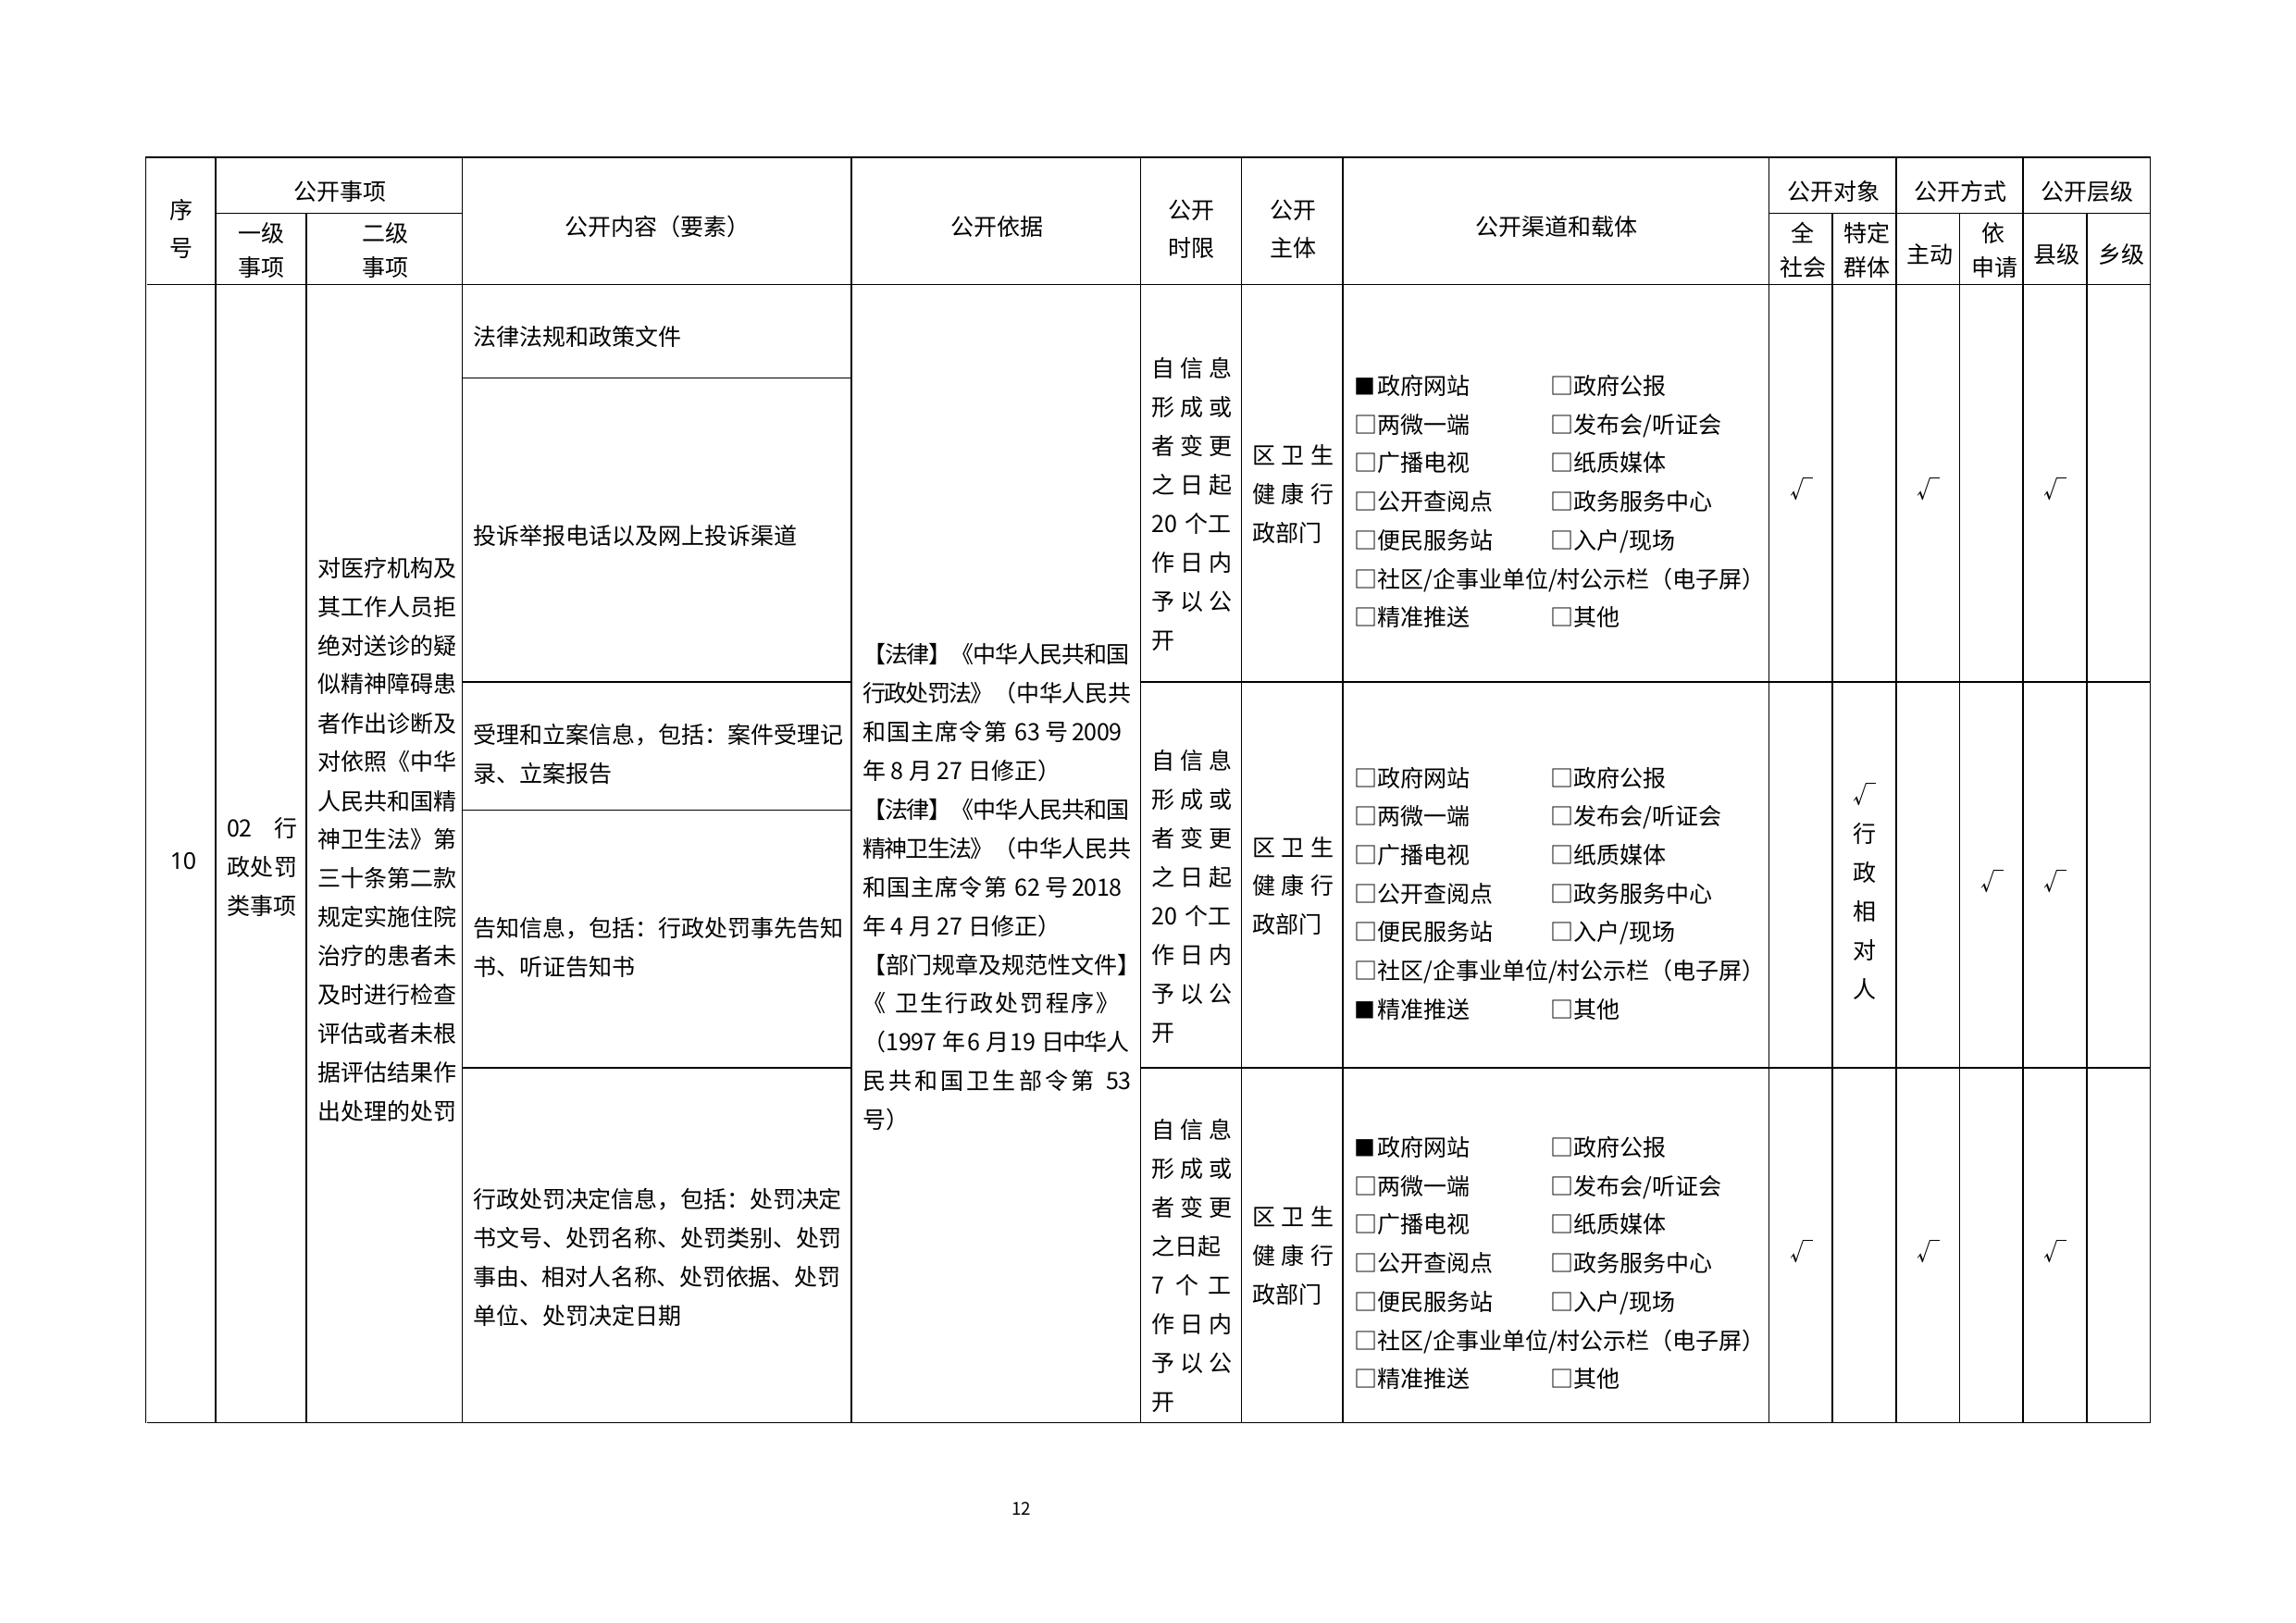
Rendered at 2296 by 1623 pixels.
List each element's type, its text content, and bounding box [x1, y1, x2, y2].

table_header 公开层级 [2024, 158, 2150, 212]
table_cell 自信息形成或者变更之日起20 个工作日内予以公开 [1141, 683, 1241, 1067]
table_cell 区卫生健康行政部门 [1242, 683, 1342, 1067]
table_cell √ [1769, 285, 1831, 681]
table_cell √ [1769, 1069, 1831, 1422]
table_cell 特定群体 [1833, 214, 1895, 283]
table_cell 投诉举报电话以及网上投诉渠道 [463, 378, 850, 681]
table_cell √ [2024, 1069, 2086, 1422]
table_cell 区卫生健康行政部门 [1242, 285, 1342, 681]
table_cell □政府网站 □政府公报 □两微一端 □发布会/听证会 □广播电视 □纸质媒体 □公开查阅点 □政务服务中心 □便民服务站 □入户/现场 □社区/企事业单位/村公示栏（电子屏） 精准推送 □其他 [1344, 683, 1769, 1067]
table_cell [1833, 285, 1895, 681]
table_cell 受理和立案信息，包括：案件受理记录、立案报告 [463, 683, 850, 810]
table_cell √ [2024, 683, 2086, 1067]
table_cell [1769, 683, 1831, 1067]
table_header 公开事项 [217, 158, 462, 212]
table_header 公开方式 [1897, 158, 2022, 212]
table_cell 10 [146, 285, 215, 1422]
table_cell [1344, 1069, 1769, 1422]
table_cell [1960, 1069, 2022, 1422]
table_cell [2088, 1069, 2150, 1422]
table_cell 自信息形成或者变更之日起 7 个 工作日内予以公开 [1141, 1069, 1241, 1422]
table_cell 乡级 [2088, 214, 2150, 283]
table_cell 全社会 [1769, 214, 1831, 283]
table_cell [852, 285, 1140, 1422]
table_cell √ [1897, 285, 1959, 681]
table_cell √ [2024, 285, 2086, 681]
table_header 公开时限 [1141, 158, 1241, 283]
table_cell √ [1960, 683, 2022, 1067]
table_cell 02 行政处罚类事项 [217, 285, 305, 1422]
table_cell [1833, 1069, 1895, 1422]
table_header 公开对象 [1769, 158, 1895, 212]
table_cell 对医疗机构及其工作人员拒绝对送诊的疑似精神障碍患者作出诊断及对依照《中华人民共和国精神卫生法》第三十条第二款规定实施住院治疗的患者未及时进行检查评估或者未根据评估结果作出处理的处罚 [307, 285, 462, 1422]
table_cell 二级事项 [307, 214, 462, 283]
table_header 公开依据 [852, 158, 1140, 283]
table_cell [1344, 285, 1769, 681]
table_header 公开内容（要素） [463, 158, 850, 283]
table_cell [2088, 683, 2150, 1067]
table_cell [1897, 683, 1959, 1067]
table_cell [1960, 285, 2022, 681]
table_cell 一级事项 [217, 214, 305, 283]
table_cell √ [1897, 1069, 1959, 1422]
table_cell 行政处罚决定信息，包括：处罚决定书文号、处罚名称、处罚类别、处罚事由、相对人名称、处罚依据、处罚单位、处罚决定日期 [463, 1069, 850, 1422]
table_header 序号 [146, 158, 215, 283]
table_cell 法律法规和政策文件 [463, 285, 850, 377]
table_cell 依申请 [1960, 214, 2022, 283]
table_header 公开主体 [1242, 158, 1342, 283]
table_cell 主动 [1897, 214, 1959, 283]
table_header 公开渠道和载体 [1344, 158, 1769, 283]
table_cell [2088, 285, 2150, 681]
table_cell 县级 [2024, 214, 2086, 283]
table_cell 告知信息，包括：行政处罚事先告知书、听证告知书 [463, 811, 850, 1067]
table_cell √ 行政相对人 [1833, 683, 1895, 1067]
table_cell 自信息形成或者变更之日起20 个工作日内予以公开 [1141, 285, 1241, 681]
table_cell 区卫生健康行政部门 [1242, 1069, 1342, 1422]
